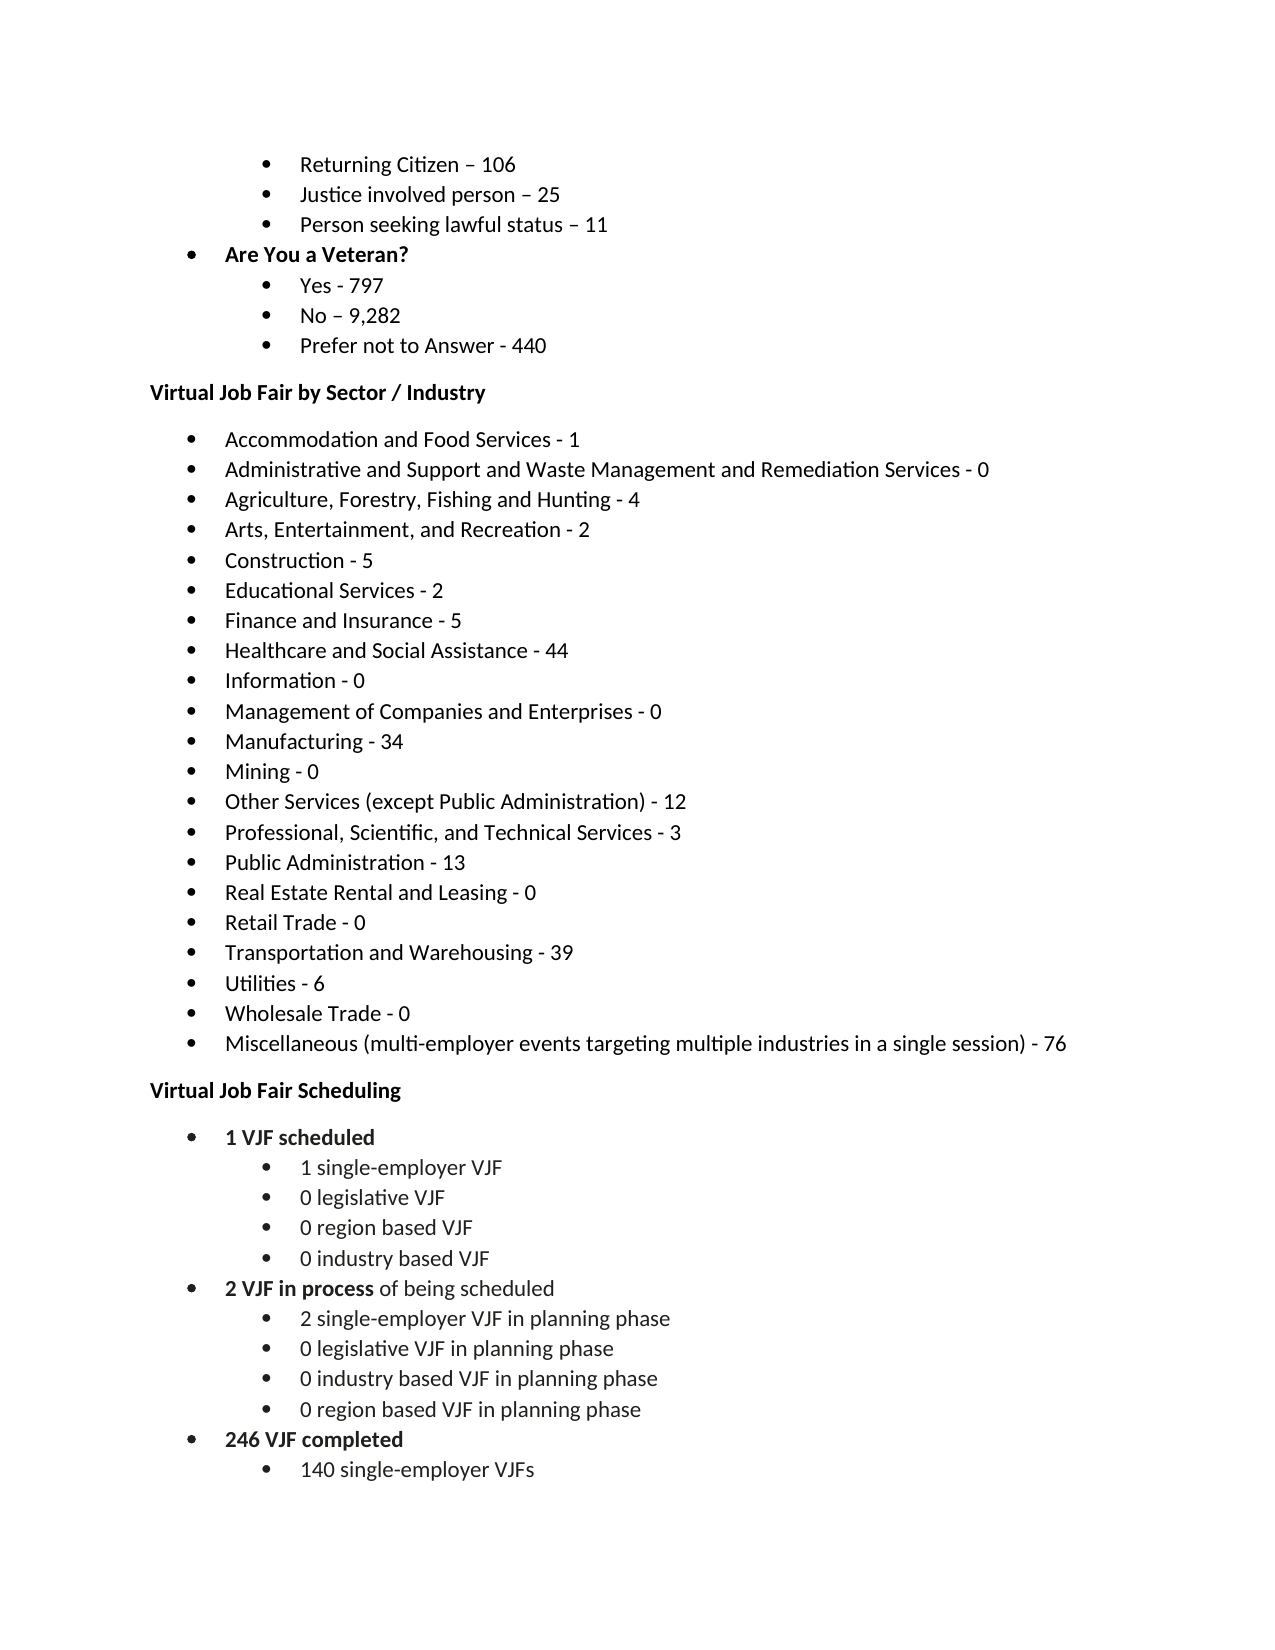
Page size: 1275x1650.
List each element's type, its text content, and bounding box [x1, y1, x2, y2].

list No – 9,282 [262, 301, 1125, 329]
list Finance and Insurance - 5 [187, 606, 1125, 634]
list Returning Citizen – 106 [262, 150, 1125, 178]
list Arts, Entertainment, and Recreation - 2 [187, 516, 1125, 544]
list Real Estate Rental and Leasing - 0 [187, 878, 1125, 906]
list Administrative and Support and Waste Management and Remediation Services - 0 [187, 455, 1125, 483]
list Information - 0 [187, 667, 1125, 695]
list 0 industry based VJF in planning phase [262, 1364, 1125, 1393]
list Transportation and Warehousing - 39 [187, 938, 1125, 967]
text Virtual Job Fair Scheduling [150, 1076, 1125, 1104]
list Professional, Scientific, and Technical Services - 3 [187, 818, 1125, 846]
list 246 VJF completed [187, 1425, 1125, 1453]
list 0 legislative VJF in planning phase [262, 1334, 1125, 1362]
list Prefer not to Answer - 440 [262, 331, 1125, 359]
list Utilities - 6 [187, 969, 1125, 997]
text Virtual Job Fair by Sector / Industry [150, 378, 1125, 406]
list Are You a Veteran? [187, 241, 1125, 269]
list 1 single-employer VJF [262, 1153, 1125, 1181]
list Educational Services - 2 [187, 576, 1125, 604]
list 140 single-employer VJFs [262, 1455, 1125, 1483]
list 2 VJF in process of being scheduled [187, 1274, 1125, 1302]
list 0 industry based VJF [262, 1244, 1125, 1272]
list 0 region based VJF in planning phase [262, 1395, 1125, 1423]
list Accommodation and Food Services - 1 [187, 425, 1125, 453]
list Healthcare and Social Assistance - 44 [187, 636, 1125, 664]
list Other Services (except Public Administration) - 12 [187, 787, 1125, 816]
list Miscellaneous (multi-employer events targeting multiple industries in a single session) - 76 [187, 1029, 1125, 1057]
list Mining - 0 [187, 757, 1125, 785]
list Management of Companies and Enterprises - 0 [187, 697, 1125, 725]
list Justice involved person – 25 [262, 180, 1125, 208]
list 2 single-employer VJF in planning phase [262, 1304, 1125, 1332]
list Retail Trade - 0 [187, 908, 1125, 936]
list Wholesale Trade - 0 [187, 999, 1125, 1027]
list Agriculture, Forestry, Fishing and Hunting - 4 [187, 485, 1125, 513]
list 0 region based VJF [262, 1213, 1125, 1242]
list 0 legislative VJF [262, 1183, 1125, 1211]
list Person seeking lawful status – 11 [262, 210, 1125, 238]
list Manufacturing - 34 [187, 727, 1125, 755]
list Public Administration - 13 [187, 848, 1125, 876]
list 1 VJF scheduled [187, 1123, 1125, 1151]
list Construction - 5 [187, 546, 1125, 574]
list Yes - 797 [262, 271, 1125, 299]
